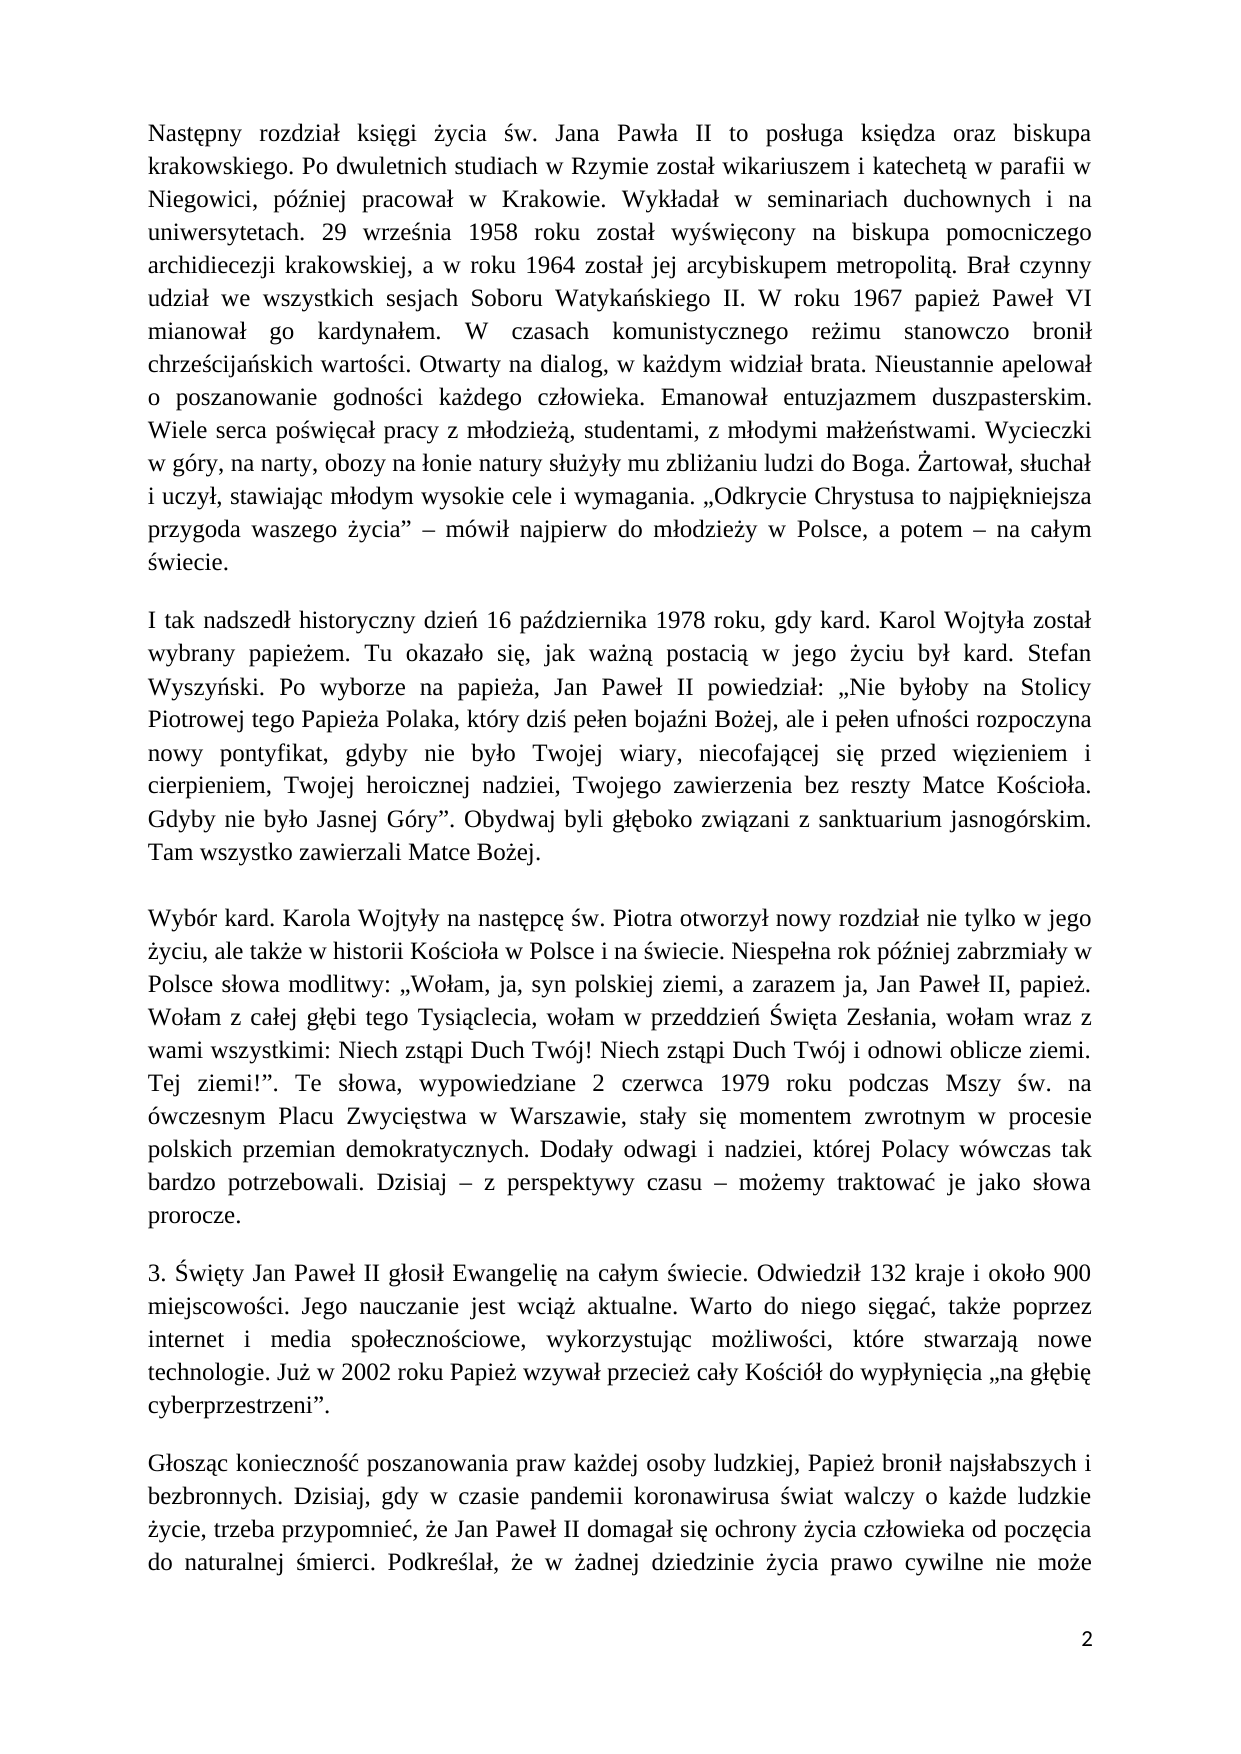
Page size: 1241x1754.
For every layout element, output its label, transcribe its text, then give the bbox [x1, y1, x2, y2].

text 3. Święty Jan Paweł II głosił Ewangelię na całym świecie. Odwiedził 132 kraje i około 900 miejscowości. Jego nauczanie jest wciąż aktualne. Warto do niego sięgać, także poprzez internet i media społecznościowe, wykorzystując możliwości, które stwarzają nowe technologie. Już w 2002 roku Papież wzywał przecież cały Kościół do wypłynięcia „na głębię cyberprzestrzeni”. [148, 1258, 1093, 1419]
list I tak nadszedł historyczny dzień 16 października 1978 roku, gdy kard. Karol Wojtyła został wybrany papieżem. Tu okazało się, jak ważną postacią w jego życiu był kard. Stefan Wyszyński. Po wyborze na papieża, Jan Paweł II powiedział: „Nie byłoby na Stolicy Piotrowej tego Papieża Polaka, który dziś pełen bojaźni Bożej, ale i pełen ufności rozpoczyna nowy pontyfikat, gdyby nie było Twojej wiary, niecofającej się przed więzieniem i cierpieniem, Twojej heroicznej nadziei, Twojego zawierzenia bez reszty Matce Kościoła. Gdyby nie było Jasnej Góry”. Obydwaj byli głęboko związani z sanktuarium jasnogórskim. Tam wszystko zawierzali Matce Bożej. [148, 606, 1093, 865]
text Następny rozdział księgi życia św. Jana Pawła II to posługa księdza oraz biskupa krakowskiego. Po dwuletnich studiach w Rzymie został wikariuszem i katechetą w parafii w Niegowici, później pracował w Krakowie. Wykładał w seminariach duchownych i na uniwersytetach. 29 września 1958 roku został wyświęcony na biskupa pomocniczego archidiecezji krakowskiej, a w roku 1964 został jej arcybiskupem metropolitą. Brał czynny udział we wszystkich sesjach Soboru Watykańskiego II. W roku 1967 papież Paweł VI mianował go kardynałem. W czasach komunistycznego reżimu stanowczo bronił chrześcijańskich wartości. Otwarty na dialog, w każdym widział brata. Nieustannie apelował o poszanowanie godności każdego człowieka. Emanował entuzjazmem duszpasterskim. Wiele serca poświęcał pracy z młodzieżą, studentami, z młodymi małżeństwami. Wycieczki w góry, na narty, obozy na łonie natury służyły mu zbliżaniu ludzi do Boga. Żartował, słuchał i uczył, stawiając młodym wysokie cele i wymagania. „Odkrycie Chrystusa to najpiękniejsza przygoda waszego życia” – mówił najpierw do młodzieży w Polsce, a potem – na całym świecie. [148, 118, 1093, 576]
list Wybór kard. Karola Wojtyły na następcę św. Piotra otworzył nowy rozdział nie tylko w jego życiu, ale także w historii Kościoła w Polsce i na świecie. Niespełna rok później zabrzmiały w Polsce słowa modlitwy: „Wołam, ja, syn polskiej ziemi, a zarazem ja, Jan Paweł II, papież. Wołam z całej głębi tego Tysiąclecia, wołam w przeddzień Święta Zesłania, wołam wraz z wami wszystkimi: Niech zstąpi Duch Twój! Niech zstąpi Duch Twój i odnowi oblicze ziemi. Tej ziemi!”. Te słowa, wypowiedziane 2 czerwca 1979 roku podczas Mszy św. na ówczesnym Placu Zwycięstwa w Warszawie, stały się momentem zwrotnym w procesie polskich przemian demokratycznych. Dodały odwagi i nadziei, której Polacy wówczas tak bardzo potrzebowali. Dzisiaj – z perspektywy czasu – możemy traktować je jako słowa prorocze. [148, 903, 1093, 1229]
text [148, 1448, 1093, 1576]
